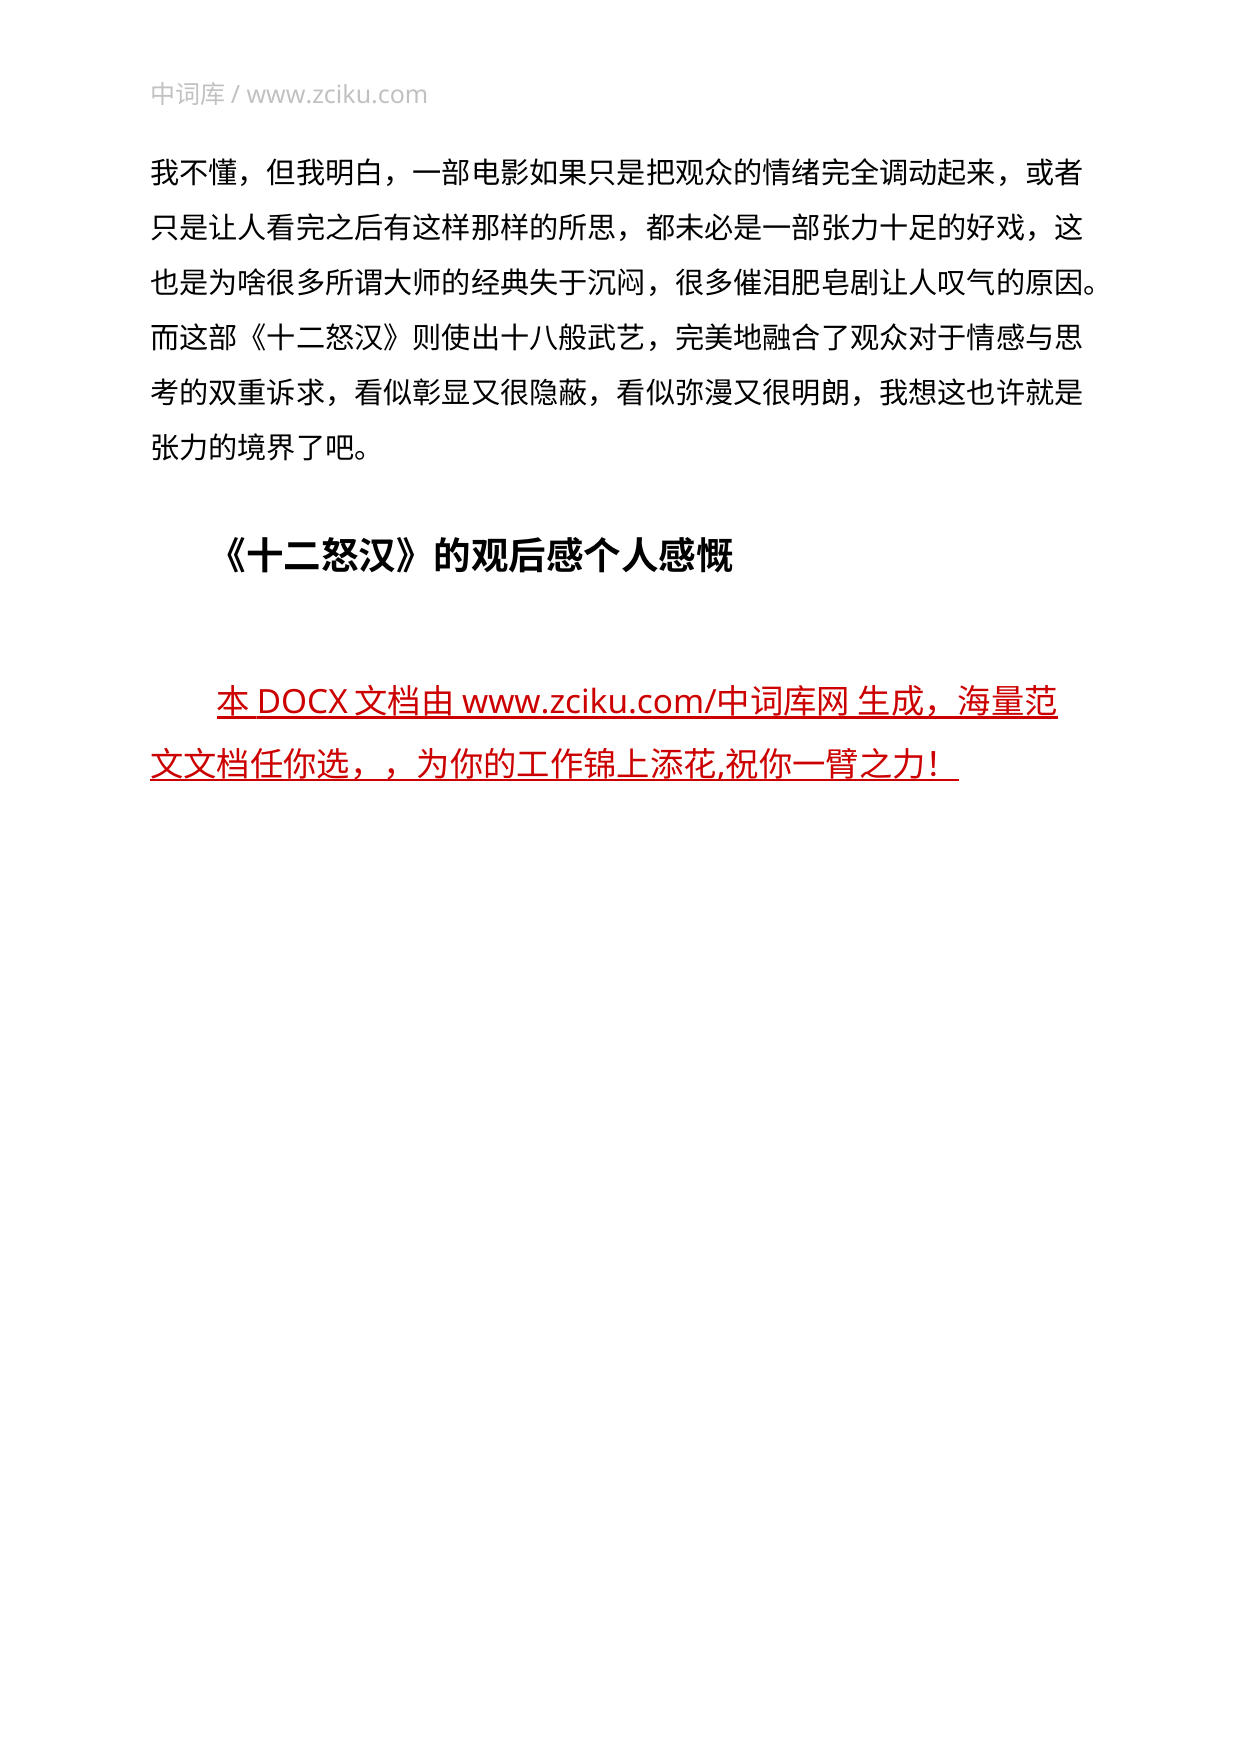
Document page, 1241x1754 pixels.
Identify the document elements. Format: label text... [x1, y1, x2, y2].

text 本DOCX文档由 www.zciku.com/中词库网 生成，海量范文文档任你选，，为你的工作锦上添花,祝你一臂之力！ [150, 675, 1090, 786]
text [150, 150, 1090, 467]
text 《十二怒汉》的观后感个人感慨 [150, 526, 1090, 581]
